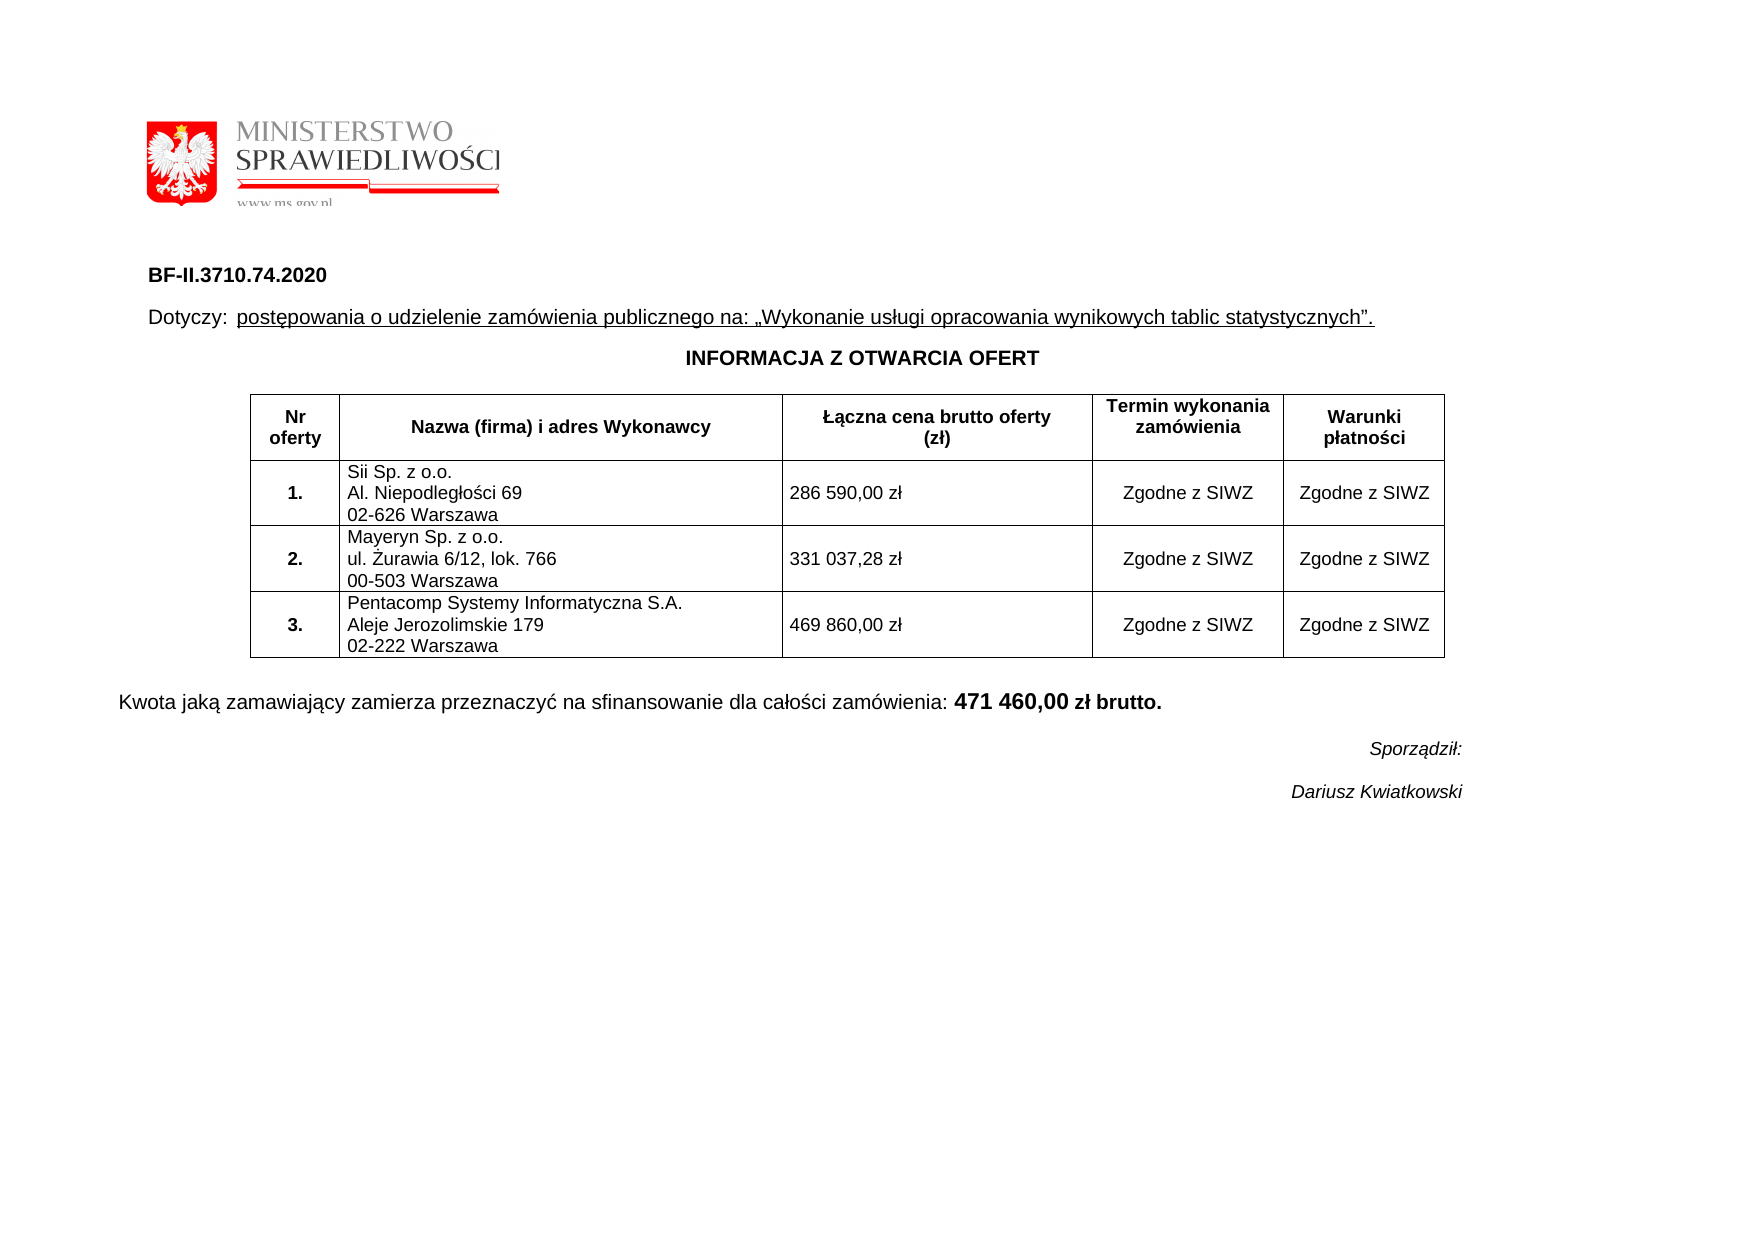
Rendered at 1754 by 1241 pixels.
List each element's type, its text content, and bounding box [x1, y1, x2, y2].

table_header Termin wykonania zamówienia [1093, 395, 1283, 459]
table_cell 286 590,00 zł [783, 461, 1092, 525]
table_cell Mayeryn Sp. z o.o. ul. Żurawia 6/12, lok. 766 00-503 Warszawa [340, 526, 782, 591]
table_cell 469 860,00 zł [783, 592, 1092, 657]
table_cell 3. [251, 592, 339, 657]
text INFORMACJA Z OTWARCIA OFERT [148, 346, 1577, 370]
text Dariusz Kwiatkowski [148, 781, 1462, 803]
table_cell Zgodne z SIWZ [1093, 461, 1283, 525]
table_cell Zgodne z SIWZ [1284, 592, 1444, 657]
text BF-II.3710.74.2020 [148, 263, 1577, 287]
table_cell Zgodne z SIWZ [1284, 526, 1444, 591]
picture [146, 121, 499, 206]
table_cell Zgodne z SIWZ [1284, 461, 1444, 525]
text Dotyczy: postępowania o udzielenie zamówienia publicznego na: „Wykonanie usługi opracowania wynikowych tablic statystycznych”. [148, 304, 1577, 328]
table_header Warunki płatności [1284, 395, 1444, 459]
table_cell Zgodne z SIWZ [1093, 592, 1283, 657]
table_cell 331 037,28 zł [783, 526, 1092, 591]
table_cell Zgodne z SIWZ [1093, 526, 1283, 591]
text Sporządził: [148, 738, 1462, 760]
text Kwota jaką zamawiający zamierza przeznaczyć na sfinansowanie dla całości zamówienia: 471 460,00 zł brutto. [118, 688, 1577, 714]
table_header Nr oferty [251, 395, 339, 459]
table_cell Sii Sp. z o.o. Al. Niepodległości 69 02-626 Warszawa [340, 461, 782, 525]
table_cell 1. [251, 461, 339, 525]
table_cell Pentacomp Systemy Informatyczna S.A. Aleje Jerozolimskie 179 02-222 Warszawa [340, 592, 782, 657]
table_header Nazwa (firma) i adres Wykonawcy [340, 395, 782, 459]
table_cell 2. [251, 526, 339, 591]
table_header Łączna cena brutto oferty (zł) [783, 395, 1092, 459]
